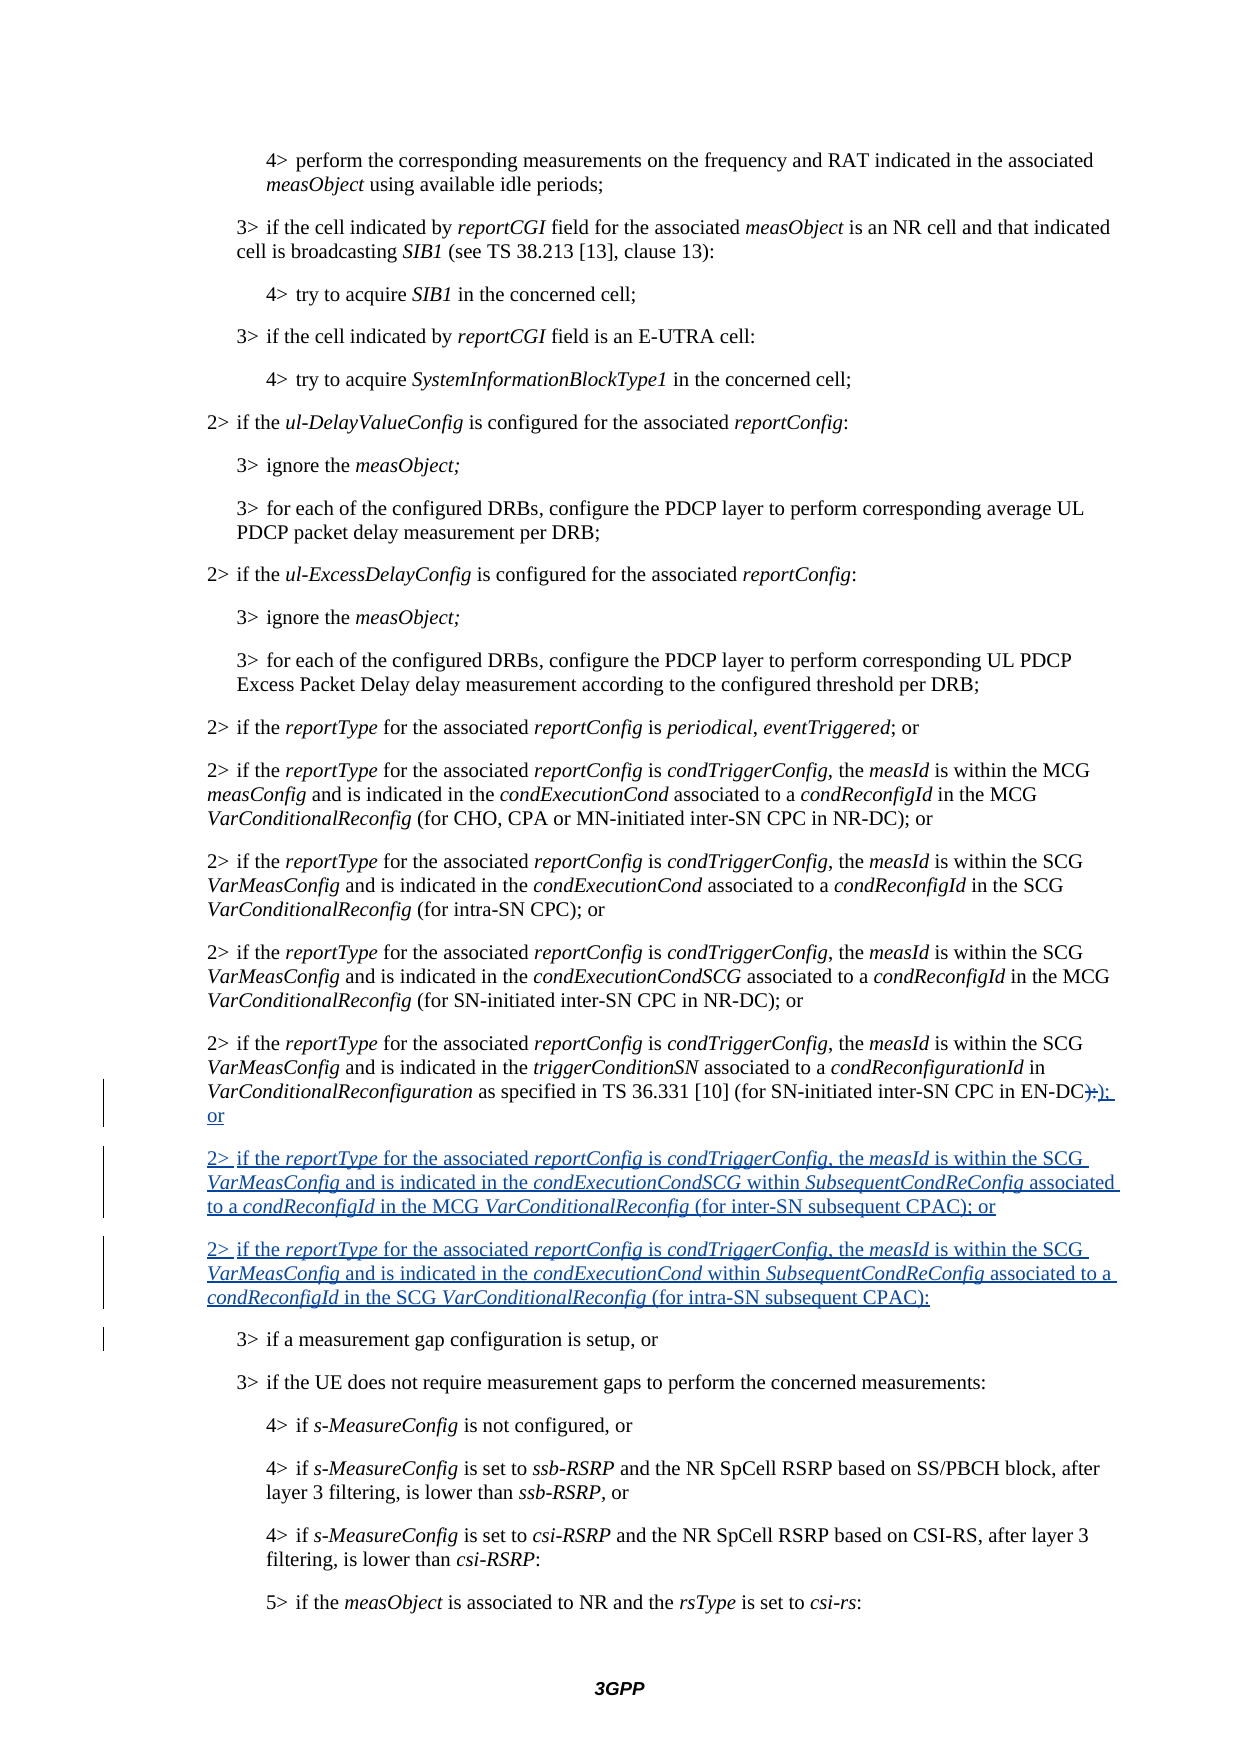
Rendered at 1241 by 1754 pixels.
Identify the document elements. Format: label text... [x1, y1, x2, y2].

text 2> if the reportType for the associated reportConfig is condTriggerConfig, the measId is within the SCG VarMeasConfig and is indicated in the triggerConditionSN associated to a condReconfigurationId in VarConditionalReconfiguration as specified in TS 36.331 [10] (for SN-initiated inter-SN CPC in EN-DC [207, 1031, 1122, 1127]
text 3> if the cell indicated by reportCGI field is an E-UTRA cell: [236, 324, 1122, 348]
text 3> if the cell indicated by reportCGI field for the associated measObject is an NR cell and that indicated cell is broadcasting SIB1 (see TS 38.213 [13], clause 13): [236, 214, 1122, 263]
text 4> if s-MeasureConfig is set to csi-RSRP and the NR SpCell RSRP based on CSI-RS, after layer 3 filtering, is lower than csi-RSRP: [266, 1523, 1122, 1571]
text 4> try to acquire SIB1 in the concerned cell; [266, 281, 1122, 306]
text 2> if the reportType for the associated reportConfig is condTriggerConfig, the measId is within the MCG measConfig and is indicated in the condExecutionCond associated to a condReconfigId in the MCG VarConditionalReconfig (for CHO, CPA or MN-initiated inter-SN CPC in NR-DC); or [207, 758, 1122, 830]
text 5> if the measObject is associated to NR and the rsType is set to csi-rs: [266, 1589, 1122, 1614]
text 2> if the ul-DelayValueConfig is configured for the associated reportConfig: [207, 410, 1122, 434]
text 2> if the reportType for the associated reportConfig is periodical, eventTriggered; or [207, 715, 1122, 739]
text 2> if the reportType for the associated reportConfig is condTriggerConfig, the measId is within the SCG VarMeasConfig and is indicated in the condExecutionCond associated to a condReconfigId in the SCG VarConditionalReconfig (for intra-SN CPC); or [207, 849, 1122, 921]
text 2> if the ul-ExcessDelayConfig is configured for the associated reportConfig: [207, 562, 1122, 586]
text 3> for each of the configured DRBs, configure the PDCP layer to perform corresponding UL PDCP Excess Packet Delay delay measurement according to the configured threshold per DRB; [236, 648, 1122, 696]
text 4> if s-MeasureConfig is not configured, or [266, 1413, 1122, 1437]
text 4> perform the corresponding measurements on the frequency and RAT indicated in the associated measObject using available idle periods; [266, 148, 1122, 196]
text 3> ignore the measObject; [236, 453, 1122, 477]
text 3> if a measurement gap configuration is setup, or [236, 1327, 1122, 1351]
text 3> ignore the measObject; [236, 605, 1122, 629]
text 3> if the UE does not require measurement gaps to perform the concerned measurements: [236, 1370, 1122, 1394]
text 4> if s-MeasureConfig is set to ssb-RSRP and the NR SpCell RSRP based on SS/PBCH block, after layer 3 filtering, is lower than ssb-RSRP, or [266, 1456, 1122, 1504]
text 2> if the reportType for the associated reportConfig is condTriggerConfig, the measId is within the SCG VarMeasConfig and is indicated in the condExecutionCondSCG associated to a condReconfigId in the MCG VarConditionalReconfig (for SN-initiated inter-SN CPC in NR-DC); or [207, 939, 1122, 1012]
text 4> try to acquire SystemInformationBlockType1 in the concerned cell; [266, 367, 1122, 391]
text 3> for each of the configured DRBs, configure the PDCP layer to perform corresponding average UL PDCP packet delay measurement per DRB; [236, 496, 1122, 544]
